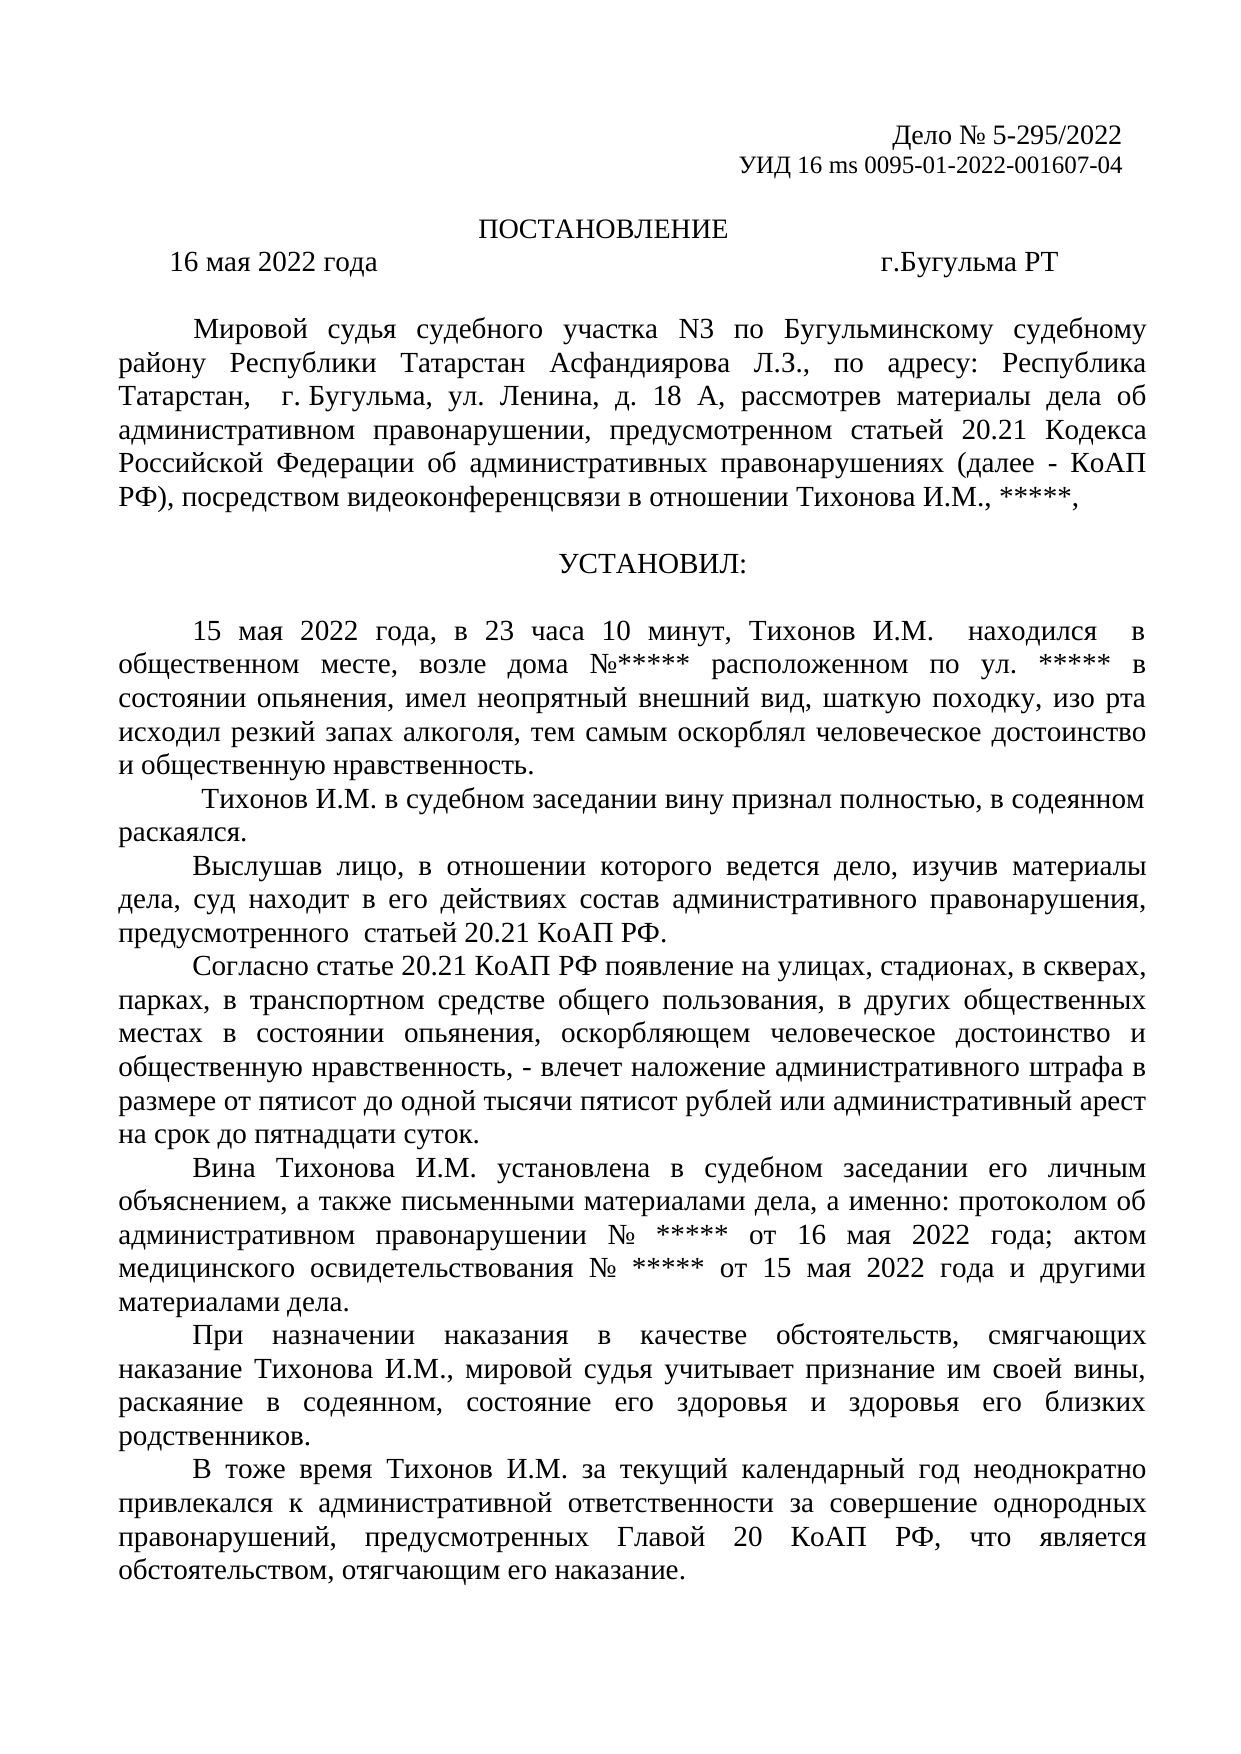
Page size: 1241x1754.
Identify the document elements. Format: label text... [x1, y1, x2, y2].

text УСТАНОВИЛ: [118, 546, 1122, 579]
text 16 мая 2022 года г.Бугульма РТ [118, 244, 1147, 278]
text Выслушав лицо, в отношении которого ведется дело, изучив материалы дела, суд находит в его действиях состав административного правонарушения, предусмотренного статьей 20.21 КоАП РФ. [118, 848, 1147, 948]
text 15 мая 2022 года, в 23 часа 10 минут, Тихонов И.М. находился в общественном месте, возле дома №***** расположенном по ул. ***** в состоянии опьянения, имел неопрятный внешний вид, шаткую походку, изо рта исходил резкий запах алкоголя, тем самым оскорблял человеческое достоинство и общественную нравственность. [118, 613, 1147, 781]
text Вина Тихонова И.М. установлена в судебном заседании его личным объяснением, а также письменными материалами дела, а именно: протоколом об административном правонарушении № ***** от 16 мая 2022 года; актом медицинского освидетельствования № ***** от 15 мая 2022 года и другими материалами дела. [118, 1150, 1147, 1317]
title УИД 16 ms 0095-01-2022-001607-04 [59, 151, 1122, 179]
title ПОСТАНОВЛЕНИЕ [59, 212, 1147, 244]
text Мировой судья судебного участка N3 по Бугульминскому судебному району Республики Татарстан Асфандиярова Л.З., по адресу: Республика Татарстан, г. Бугульма, ул. Ленина, д. 18 А, рассмотрев материалы дела об административном правонарушении, предусмотренном статьей 20.21 Кодекса Российской Федерации об административных правонарушениях (далее - КоАП РФ), посредством видеоконференцсвязи в отношении Тихонова И.М., *****, [118, 311, 1147, 512]
title Дело № 5-295/2022 [59, 118, 1122, 151]
text При назначении наказания в качестве обстоятельств, смягчающих наказание Тихонова И.М., мировой судья учитывает признание им своей вины, раскаяние в содеянном, состояние его здоровья и здоровья его близких родственников. [118, 1317, 1147, 1452]
text В тоже время Тихонов И.М. за текущий календарный год неоднократно привлекался к административной ответственности за совершение однородных правонарушений, предусмотренных Главой 20 КоАП РФ, что является обстоятельством, отягчающим его наказание. [118, 1452, 1147, 1586]
text Тихонов И.М. в судебном заседании вину признал полностью, в содеянном раскаялся. [118, 781, 1147, 848]
text Согласно статье 20.21 КоАП РФ появление на улицах, стадионах, в скверах, парках, в транспортном средстве общего пользования, в других общественных местах в состоянии опьянения, оскорбляющем человеческое достоинство и общественную нравственность, - влечет наложение административного штрафа в размере от пятисот до одной тысячи пятисот рублей или административный арест на срок до пятнадцати суток. [118, 948, 1147, 1150]
